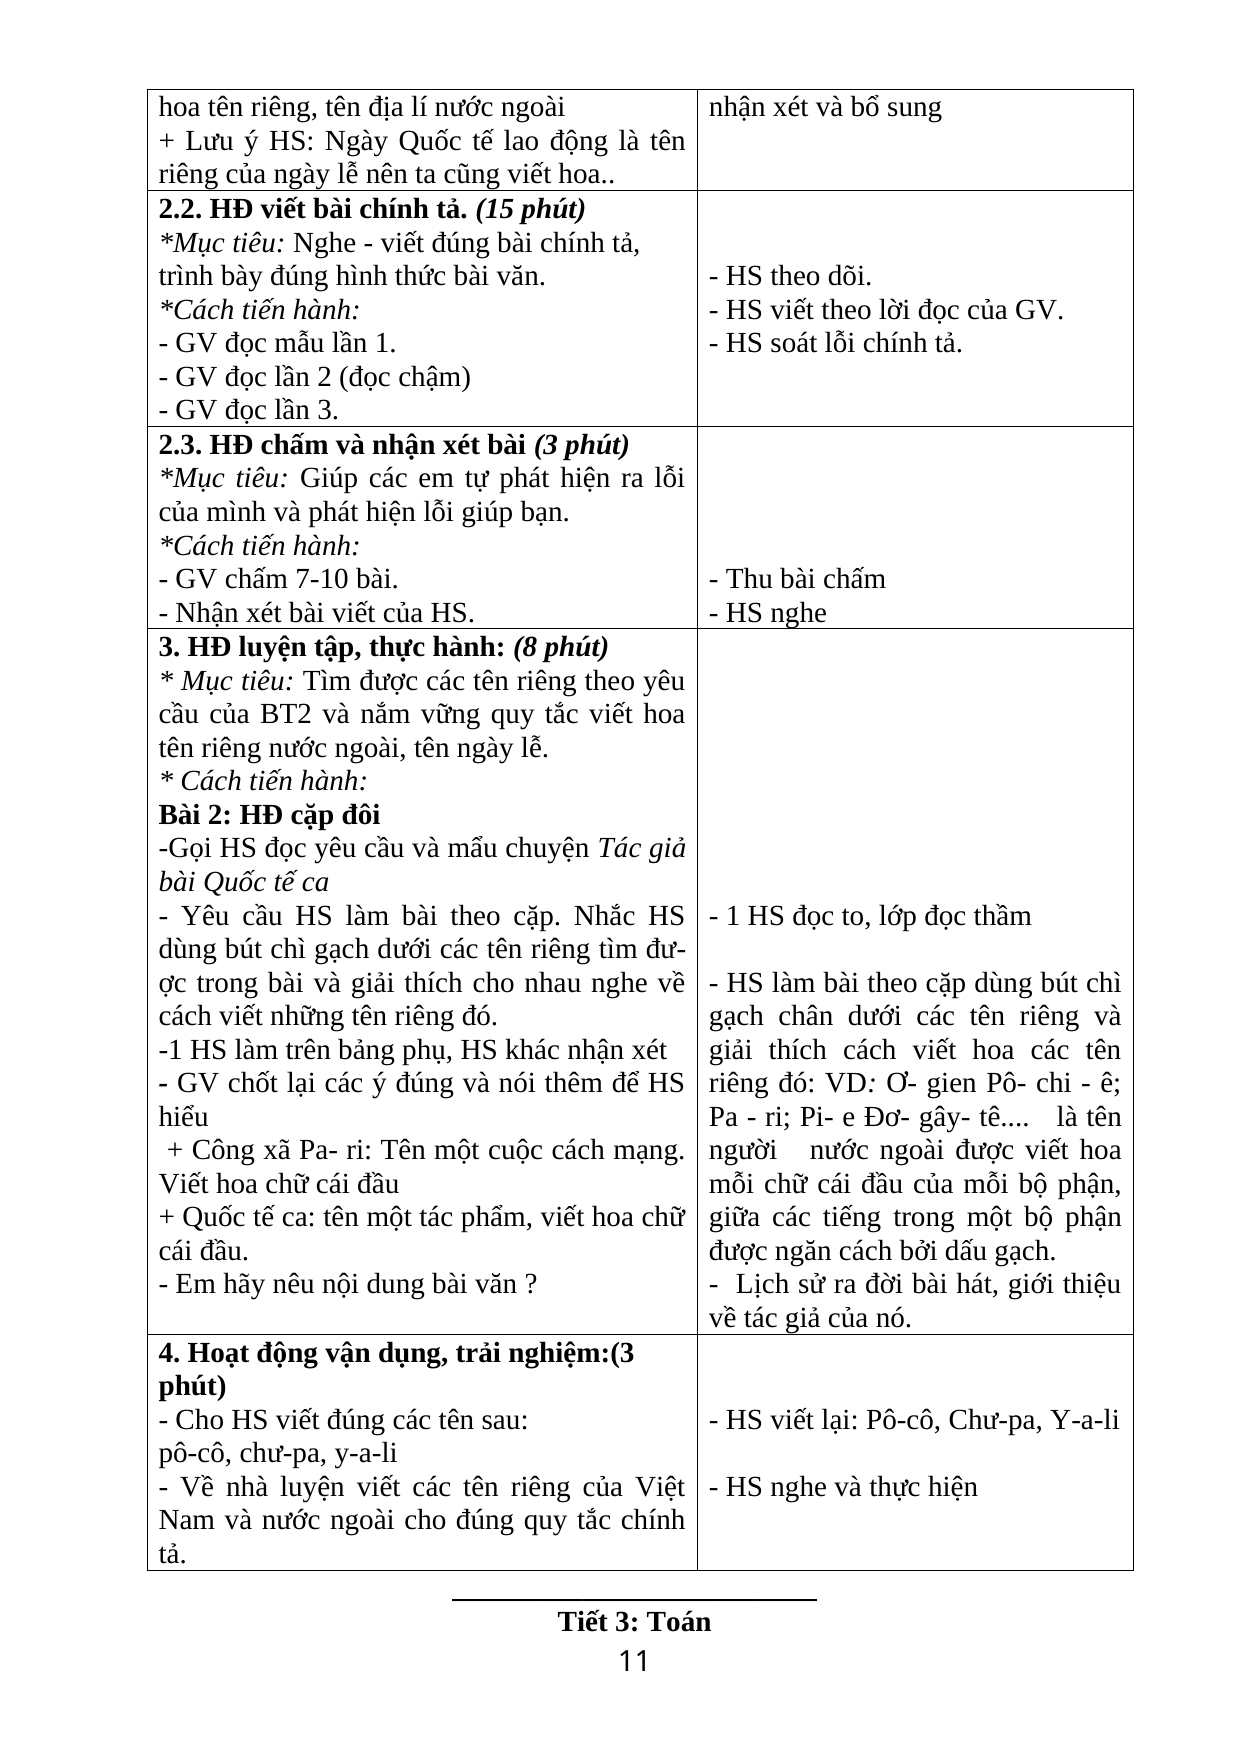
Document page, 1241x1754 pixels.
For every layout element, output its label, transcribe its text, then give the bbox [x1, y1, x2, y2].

table_cell - 1 HS đọc to, lớp đọc thầm - HS làm bài theo cặp dùng bút chì gạch chân dưới các tên riêng và giải thích cách viết hoa các tên riêng đó: VD: Ơ- gien Pô- chi - ê; Pa - ri; Pi- e Đơ- gây- tê.... là tên người nước ngoài được viết hoa mỗi chữ cái đầu của mỗi bộ phận, giữa các tiếng trong một bộ phận được ngăn cách bởi dấu gạch. - Lịch sử ra đời bài hát, giới thiệu về tác giả của nó. [698, 629, 1133, 1334]
text _________________________ [147, 1571, 1122, 1604]
table_cell 4. Hoạt động vận dụng, trải nghiệm:(3 phút) - Cho HS viết đúng các tên sau: pô-cô, chư-pa, y-a-li - Về nhà luyện viết các tên riêng của Việt Nam và nước ngoài cho đúng quy tắc chính tả. [148, 1335, 697, 1569]
text Tiết 3: Toán [147, 1604, 1122, 1638]
table_cell 2.2. HĐ viết bài chính tả. (15 phút) *Mục tiêu: Nghe - viết đúng bài chính tả, trình bày đúng hình thức bài văn. *Cách tiến hành: - GV đọc mẫu lần 1. - GV đọc lần 2 (đọc chậm) - GV đọc lần 3. [148, 191, 697, 426]
table_cell 2.3. HĐ chấm và nhận xét bài (3 phút) *Mục tiêu: Giúp các em tự phát hiện ra lỗi của mình và phát hiện lỗi giúp bạn. *Cách tiến hành: - GV chấm 7-10 bài. - Nhận xét bài viết của HS. [148, 427, 697, 628]
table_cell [148, 90, 697, 190]
table_cell - HS theo dõi. - HS viết theo lời đọc của GV. - HS soát lỗi chính tả. [698, 191, 1133, 426]
table_cell - Thu bài chấm - HS nghe [698, 427, 1133, 628]
table_cell - HS viết lại: Pô-cô, Chư-pa, Y-a-li - HS nghe và thực hiện [698, 1335, 1133, 1569]
table_cell 3. HĐ luyện tập, thực hành: (8 phút) * Mục tiêu: Tìm được các tên riêng theo yêu cầu của BT2 và nắm vững quy tắc viết hoa tên riêng nước ngoài, tên ngày lễ. * Cách tiến hành: Bài 2: HĐ cặp đôi -Gọi HS đọc yêu cầu và mẩu chuyện Tác giả bài Quốc tế ca - Yêu cầu HS làm bài theo cặp. Nhắc HS dùng bút chì gạch dưới các tên riêng tìm được trong bài và giải thích cho nhau nghe về cách viết những tên riêng đó. -1 HS làm trên bảng phụ, HS khác nhận xét - GV chốt lại các ý đúng và nói thêm để HS hiểu + Công xã Pa- ri: Tên một cuộc cách mạng. Viết hoa chữ cái đầu + Quốc tế ca: tên một tác phẩm, viết hoa chữ cái đầu. - Em hãy nêu nội dung bài văn ? [148, 629, 697, 1334]
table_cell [698, 90, 1133, 190]
